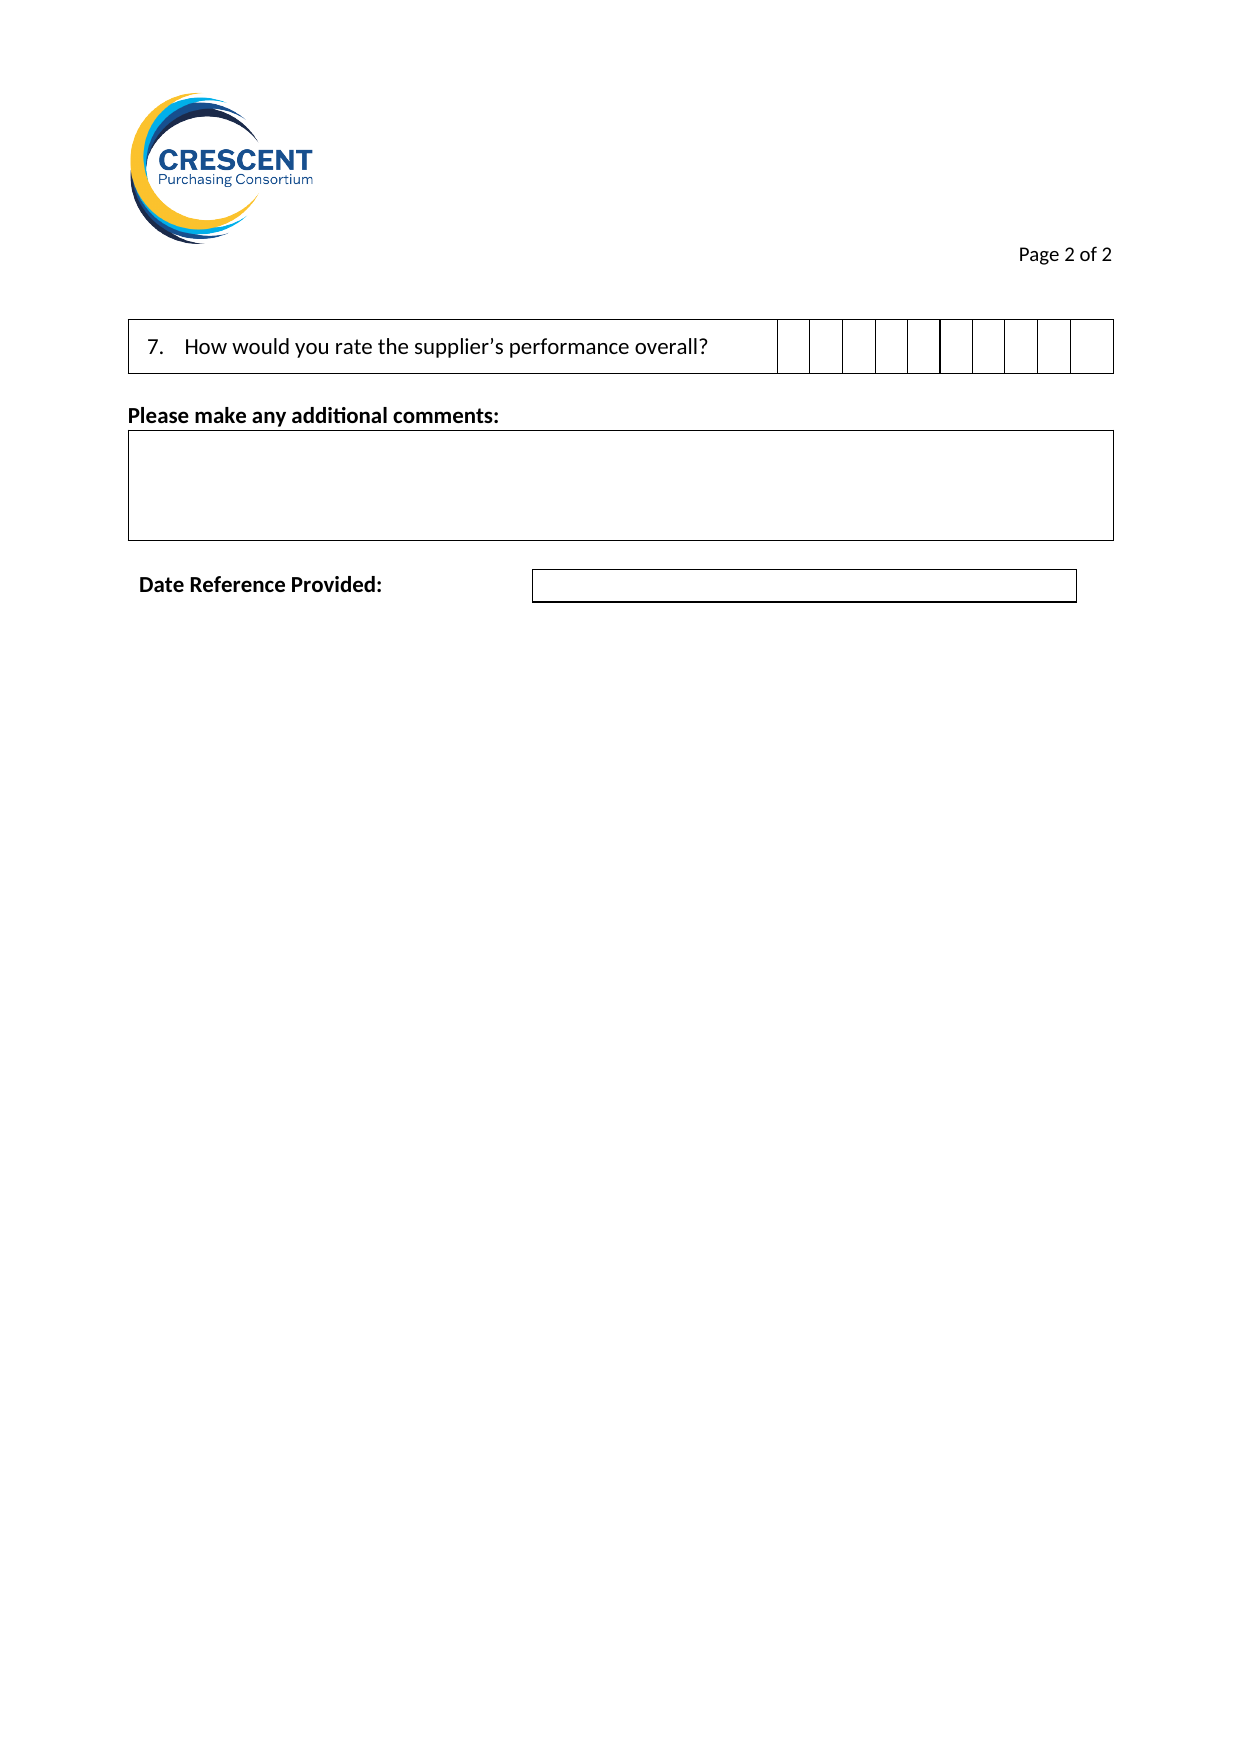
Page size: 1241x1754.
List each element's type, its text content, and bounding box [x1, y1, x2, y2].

table_header Date Reference Provided: [128, 569, 532, 601]
text Please make any additional comments: [128, 401, 1113, 429]
table_cell [908, 320, 939, 372]
table_cell [941, 320, 972, 372]
table_cell [1071, 320, 1113, 372]
table_cell [810, 320, 842, 372]
table_cell [876, 320, 907, 372]
table_cell [1038, 320, 1070, 372]
table_header [129, 431, 1113, 540]
table_cell [973, 320, 1004, 372]
picture [127, 73, 315, 262]
table_header [533, 570, 1076, 601]
table_cell [1005, 320, 1037, 372]
table_cell [843, 320, 875, 372]
table_cell [778, 320, 809, 372]
table_cell How would you rate the supplier’s performance overall? [129, 320, 777, 372]
